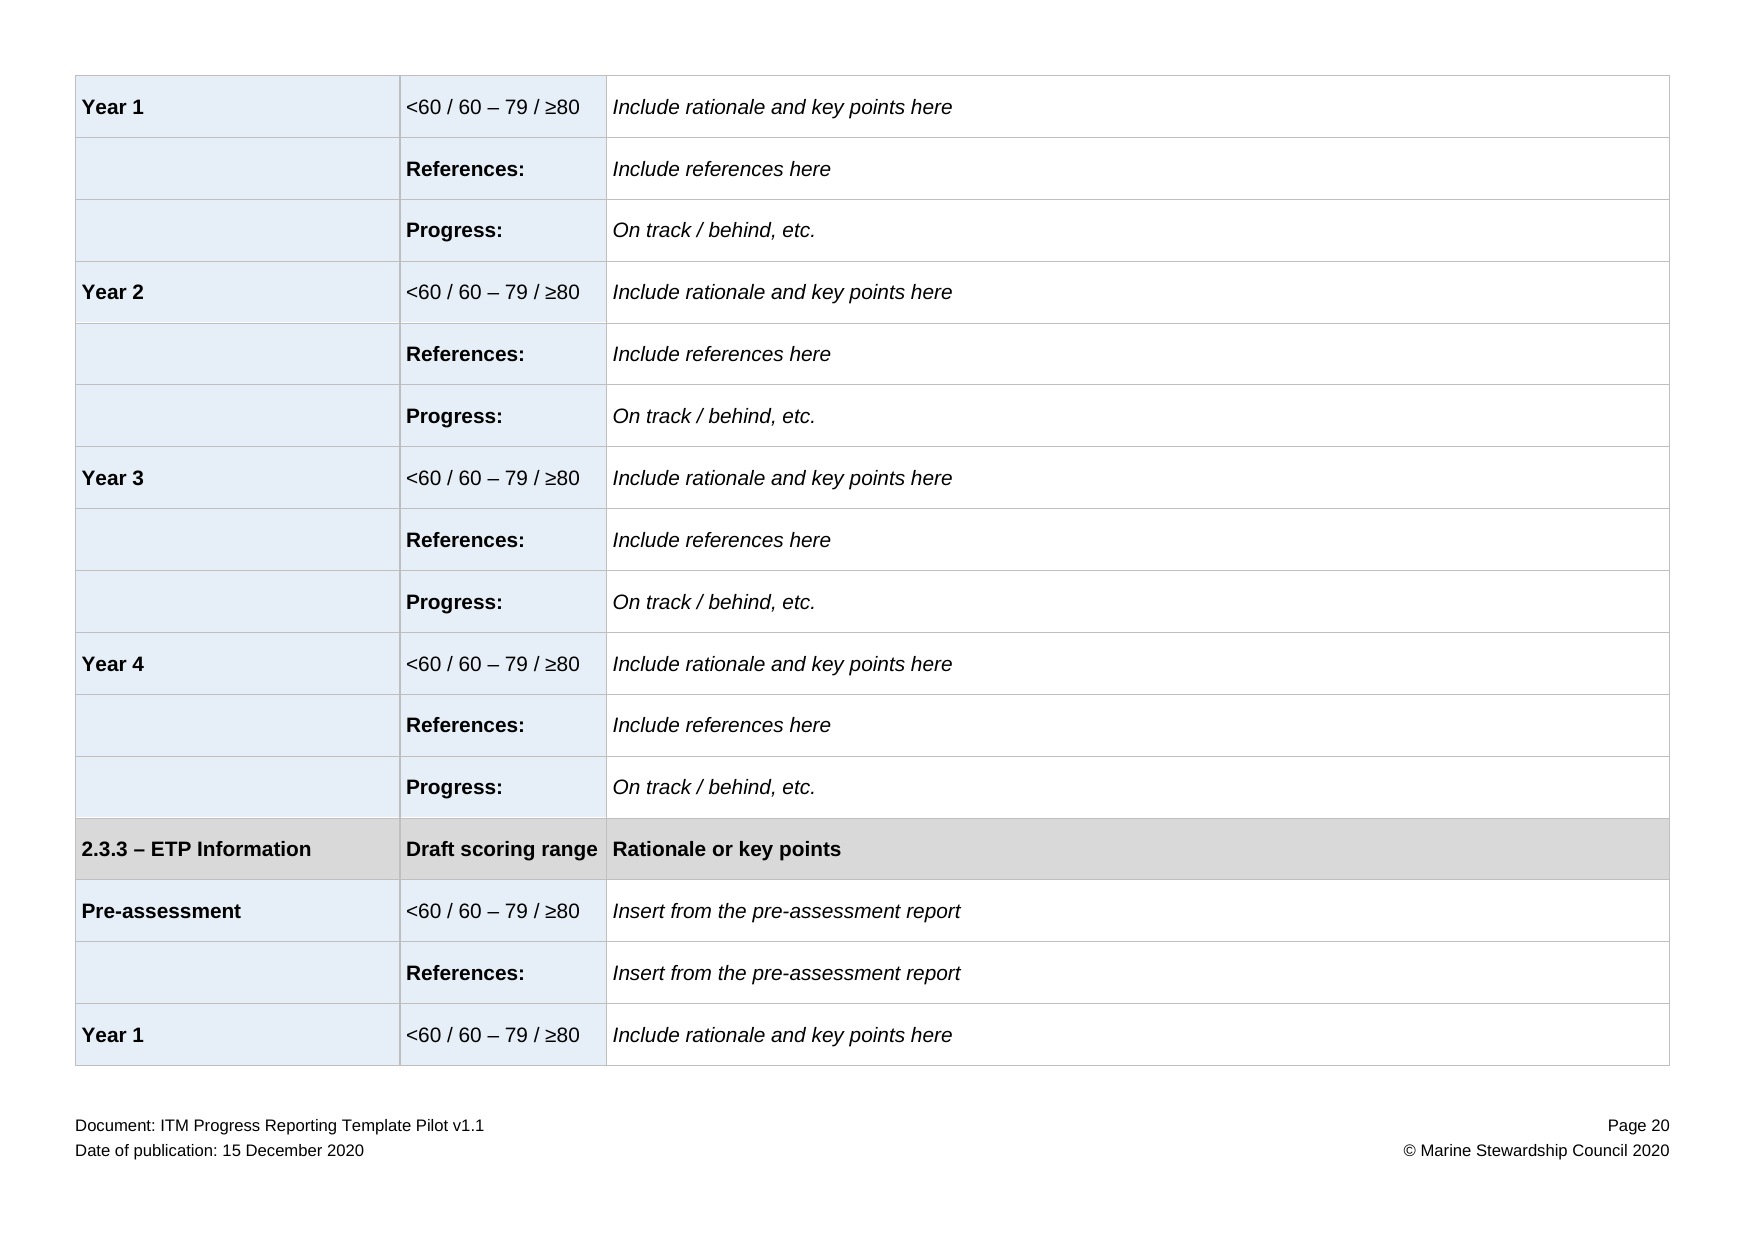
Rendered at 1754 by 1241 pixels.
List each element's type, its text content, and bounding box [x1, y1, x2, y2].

table_cell On track / behind, etc. [607, 571, 1669, 632]
table_cell [76, 385, 399, 446]
table_cell Rationale or key points [607, 819, 1669, 879]
table_cell [76, 509, 399, 570]
table_cell Year 3 [76, 447, 399, 508]
table_cell Year 1 [76, 1004, 399, 1065]
table_cell [76, 695, 399, 756]
table_cell <60 / 60 – 79 / ≥80 [401, 633, 606, 694]
table_cell Progress: [401, 757, 606, 817]
table_cell References: [401, 942, 606, 1003]
table_cell Year 2 [76, 262, 399, 322]
table_cell Include rationale and key points here [607, 633, 1669, 694]
table_cell Year 4 [76, 633, 399, 694]
table_cell Include references here [607, 324, 1669, 384]
table_cell References: [401, 138, 606, 199]
table_cell Year 1 [76, 76, 399, 137]
table_cell Include references here [607, 138, 1669, 199]
table_cell References: [401, 509, 606, 570]
table_cell Pre-assessment [76, 880, 399, 941]
table_cell <60 / 60 – 79 / ≥80 [401, 76, 606, 137]
table_cell Progress: [401, 571, 606, 632]
table_cell [76, 942, 399, 1003]
table_cell Progress: [401, 385, 606, 446]
table_cell Include references here [607, 695, 1669, 756]
table_cell Insert from the pre-assessment report [607, 942, 1669, 1003]
table_cell [76, 571, 399, 632]
table_cell [76, 324, 399, 384]
table_cell <60 / 60 – 79 / ≥80 [401, 447, 606, 508]
table_cell References: [401, 695, 606, 756]
table_cell <60 / 60 – 79 / ≥80 [401, 1004, 606, 1065]
table_cell Draft scoring range [401, 819, 606, 879]
table_cell [76, 138, 399, 199]
table_cell [76, 757, 399, 817]
table_cell Include rationale and key points here [607, 76, 1669, 137]
table_cell Progress: [401, 200, 606, 261]
table_cell On track / behind, etc. [607, 757, 1669, 817]
table_cell On track / behind, etc. [607, 200, 1669, 261]
table_cell Insert from the pre-assessment report [607, 880, 1669, 941]
table_cell Include references here [607, 509, 1669, 570]
table_cell References: [401, 324, 606, 384]
table_cell 2.3.3 – ETP Information [76, 819, 399, 879]
table_cell <60 / 60 – 79 / ≥80 [401, 880, 606, 941]
table_cell On track / behind, etc. [607, 385, 1669, 446]
table_cell [76, 200, 399, 261]
table_cell Include rationale and key points here [607, 1004, 1669, 1065]
table_cell Include rationale and key points here [607, 447, 1669, 508]
table_cell Include rationale and key points here [607, 262, 1669, 322]
table_cell <60 / 60 – 79 / ≥80 [401, 262, 606, 322]
